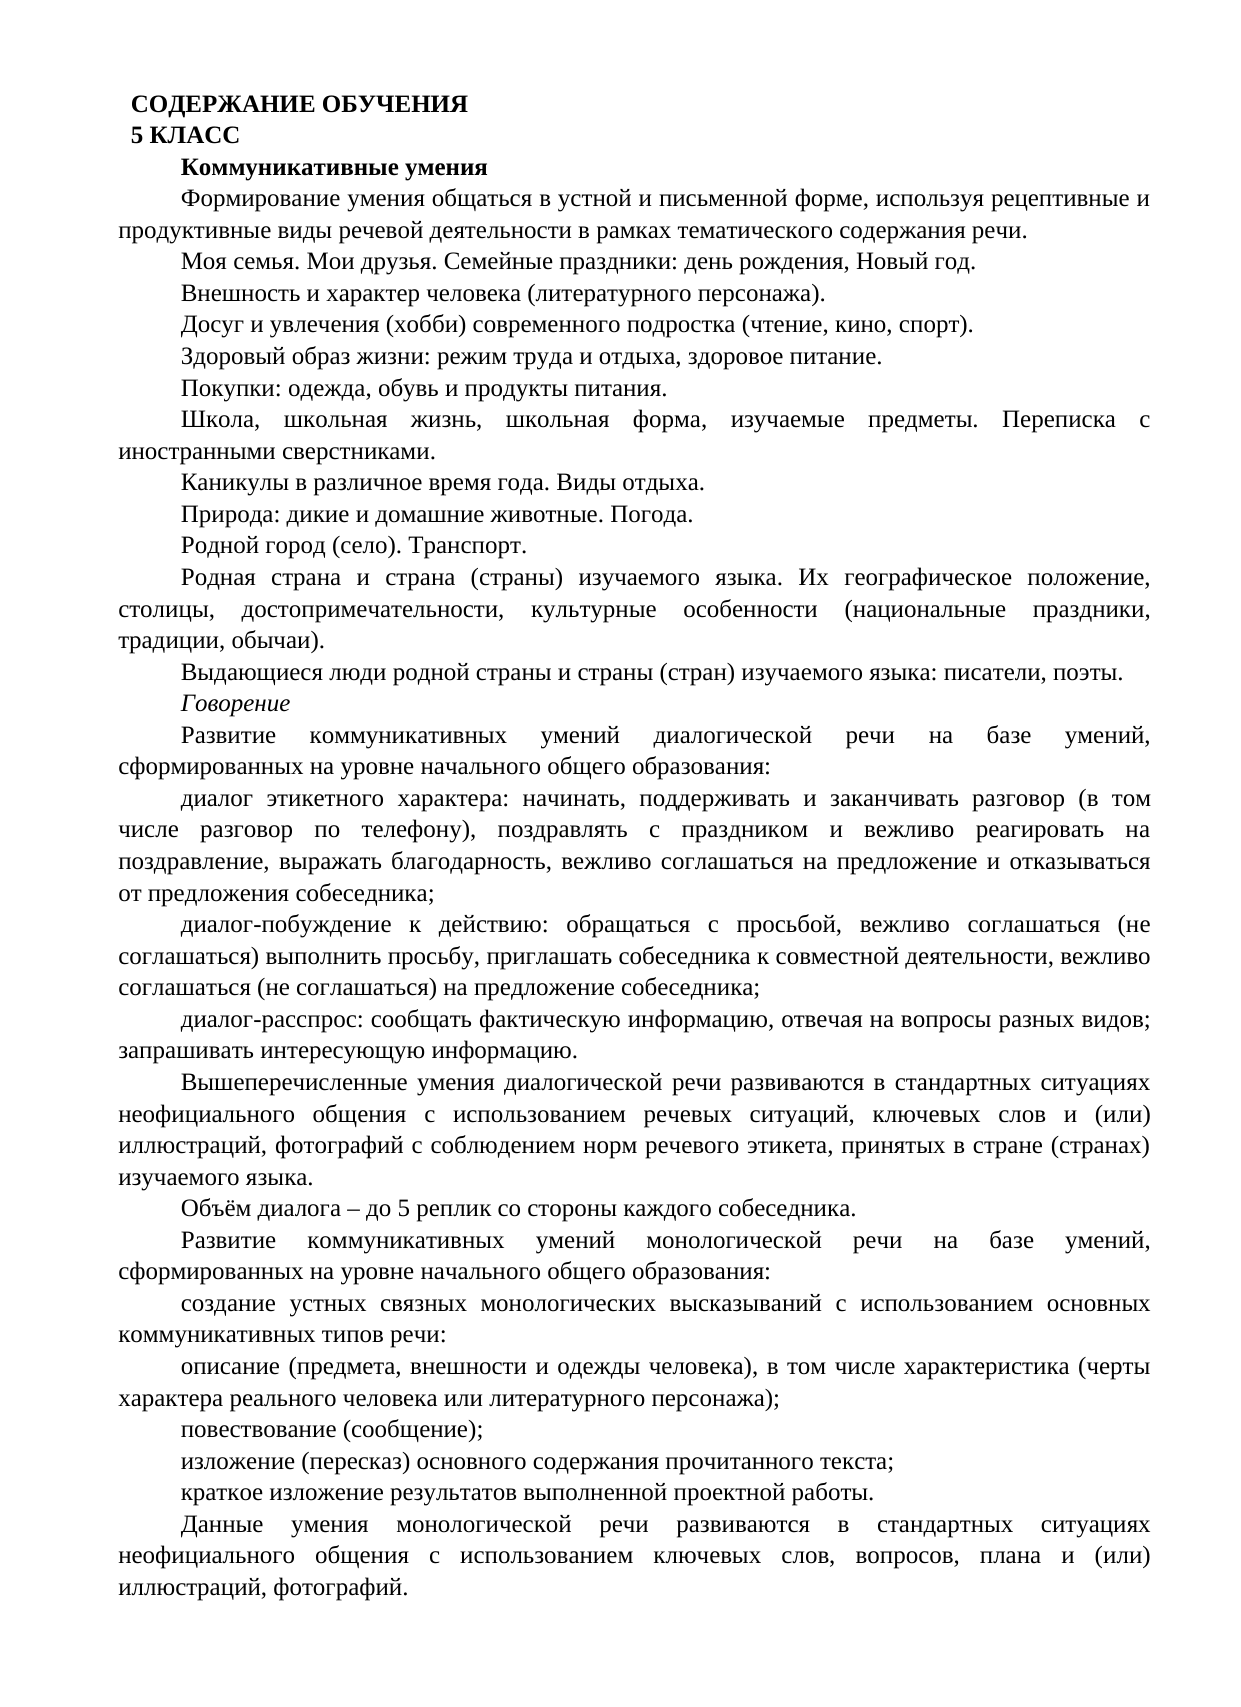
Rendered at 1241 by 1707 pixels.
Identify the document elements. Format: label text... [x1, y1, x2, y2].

text Школа, школьная жизнь, школьная форма, изучаемые предметы. Переписка с иностранными сверстниками. [118, 404, 1152, 464]
text Природа: дикие и домашние животные. Погода. [118, 499, 1152, 528]
text Родной город (село). Транспорт. [118, 531, 1152, 559]
text диалог-расспрос: сообщать фактическую информацию, отвечая на вопросы разных видов; запрашивать интересующую информацию. [118, 1004, 1152, 1064]
text Покупки: одежда, обувь и продукты питания. [118, 373, 1152, 401]
text Объём диалога – до 5 реплик со стороны каждого собеседника. [118, 1193, 1152, 1222]
text краткое изложение результатов выполненной проектной работы. [118, 1477, 1152, 1506]
text Формирование умения общаться в устной и письменной форме, используя рецептивные и продуктивные виды речевой деятельности в рамках тематического содержания речи. [118, 183, 1152, 244]
text Коммуникативные умения [118, 152, 1152, 181]
text Развитие коммуникативных умений диалогической речи на базе умений, сформированных на уровне начального общего образования: [118, 720, 1152, 780]
text Вышеперечисленные умения диалогической речи развиваются в стандартных ситуациях неофициального общения с использованием речевых ситуаций, ключевых слов и (или) иллюстраций, фотографий с соблюдением норм речевого этикета, принятых в стране (странах) изучаемого языка. [118, 1067, 1152, 1191]
text Досуг и увлечения (хобби) современного подростка (чтение, кино, спорт). [118, 309, 1152, 338]
text описание (предмета, внешности и одежды человека), в том числе характеристика (черты характера реального человека или литературного персонажа); [118, 1351, 1152, 1411]
text Развитие коммуникативных умений монологической речи на базе умений, сформированных на уровне начального общего образования: [118, 1225, 1152, 1285]
text 5 КЛАСС [131, 120, 1152, 149]
text Каникулы в различное время года. Виды отдыха. [118, 467, 1152, 496]
text Здоровый образ жизни: режим труда и отдыха, здоровое питание. [118, 341, 1152, 370]
text Данные умения монологической речи развиваются в стандартных ситуациях неофициального общения с использованием ключевых слов, вопросов, плана и (или) иллюстраций, фотографий. [118, 1509, 1152, 1601]
text повествование (сообщение); [118, 1414, 1152, 1443]
text диалог этикетного характера: начинать, поддерживать и заканчивать разговор (в том числе разговор по телефону), поздравлять с праздником и вежливо реагировать на поздравление, выражать благодарность, вежливо соглашаться на предложение и отказываться от предложения собеседника; [118, 783, 1152, 906]
text диалог-побуждение к действию: обращаться с просьбой, вежливо соглашаться (не соглашаться) выполнить просьбу, приглашать собеседника к совместной деятельности, вежливо соглашаться (не соглашаться) на предложение собеседника; [118, 909, 1152, 1001]
text Моя семья. Мои друзья. Семейные праздники: день рождения, Новый год. [118, 246, 1152, 275]
text Выдающиеся люди родной страны и страны (стран) изучаемого языка: писатели, поэты. [118, 657, 1152, 686]
text ​СОДЕРЖАНИЕ ОБУЧЕНИЯ [131, 89, 1152, 117]
text Внешность и характер человека (литературного персонажа). [118, 278, 1152, 307]
text изложение (пересказ) основного содержания прочитанного текста; [118, 1446, 1152, 1474]
text Родная страна и страна (страны) изучаемого языка. Их географическое положение, столицы, достопримечательности, культурные особенности (национальные праздники, традиции, обычаи). [118, 562, 1152, 654]
text Говорение [118, 688, 1152, 717]
text создание устных связных монологических высказываний с использованием основных коммуникативных типов речи: [118, 1288, 1152, 1348]
